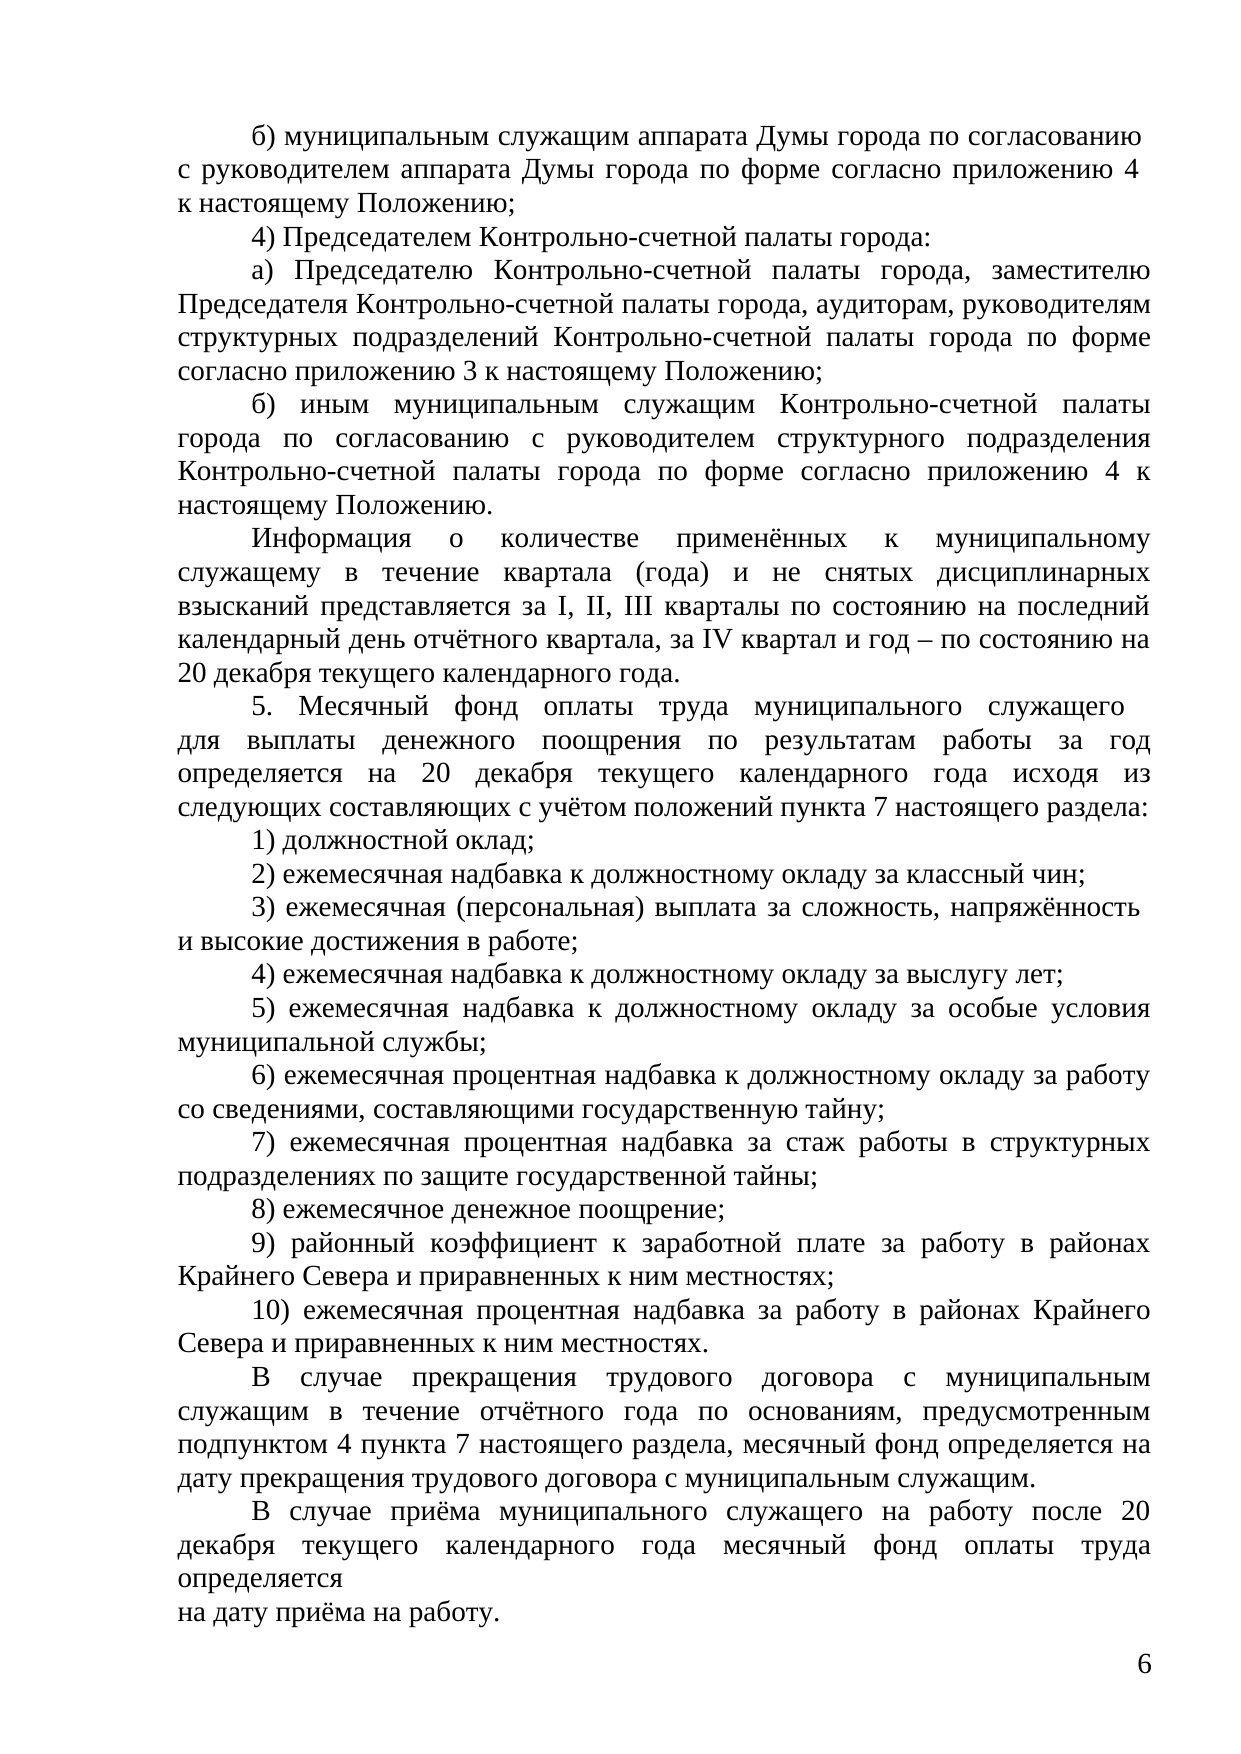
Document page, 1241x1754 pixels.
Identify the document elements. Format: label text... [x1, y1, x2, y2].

text б) муниципальным служащим аппарата Думы города по согласованию с руководителем аппарата Думы города по форме согласно приложению 4 к настоящему Положению; [177, 118, 1152, 219]
text 9) районный коэффициент к заработной плате за работу в районах Крайнего Севера и приравненных к ним местностях; [177, 1225, 1152, 1292]
text 5. Месячный фонд оплаты труда муниципального служащего для выплаты денежного поощрения по результатам работы за год определяется на 20 декабря текущего календарного года исходя из следующих составляющих с учётом положений пункта 7 настоящего раздела: [177, 688, 1152, 822]
text 1) должностной оклад; [177, 822, 1152, 856]
text 4) ежемесячная надбавка к должностному окладу за выслугу лет; [177, 957, 1152, 990]
text В случае прекращения трудового договора с муниципальным служащим в течение отчётного года по основаниям, предусмотренным подпунктом 4 пункта 7 настоящего раздела, месячный фонд определяется на дату прекращения трудового договора с муниципальным служащим. [177, 1359, 1152, 1493]
text Информация о количестве применённых к муниципальному служащему в течение квартала (года) и не снятых дисциплинарных взысканий представляется за I, II, III кварталы по состоянию на последний календарный день отчётного квартала, за IV квартал и год – по состоянию на 20 декабря текущего календарного года. [177, 521, 1152, 688]
text 8) ежемесячное денежное поощрение; [177, 1191, 1152, 1225]
text 3) ежемесячная (персональная) выплата за сложность, напряжённость и высокие достижения в работе; [177, 889, 1152, 957]
text 10) ежемесячная процентная надбавка за работу в районах Крайнего Севера и приравненных к ним местностях. [177, 1292, 1152, 1359]
text 7) ежемесячная процентная надбавка за стаж работы в структурных подразделениях по защите государственной тайны; [177, 1124, 1152, 1191]
text 4) Председателем Контрольно-счетной палаты города: [177, 219, 1152, 252]
text 6) ежемесячная процентная надбавка к должностному окладу за работу со сведениями, составляющими государственную тайну; [177, 1057, 1152, 1124]
text В случае приёма муниципального служащего на работу после 20 декабря текущего календарного года месячный фонд оплаты труда определяется на дату приёма на работу. [177, 1493, 1152, 1627]
text 5) ежемесячная надбавка к должностному окладу за особые условия муниципальной службы; [177, 990, 1152, 1057]
text 2) ежемесячная надбавка к должностному окладу за классный чин; [177, 856, 1152, 889]
text б) иным муниципальным служащим Контрольно-счетной палаты города по согласованию с руководителем структурного подразделения Контрольно-счетной палаты города по форме согласно приложению 4 к настоящему Положению. [177, 386, 1152, 521]
text а) Председателю Контрольно-счетной палаты города, заместителю Председателя Контрольно-счетной палаты города, аудиторам, руководителям структурных подразделений Контрольно-счетной палаты города по форме согласно приложению 3 к настоящему Положению; [177, 252, 1152, 386]
